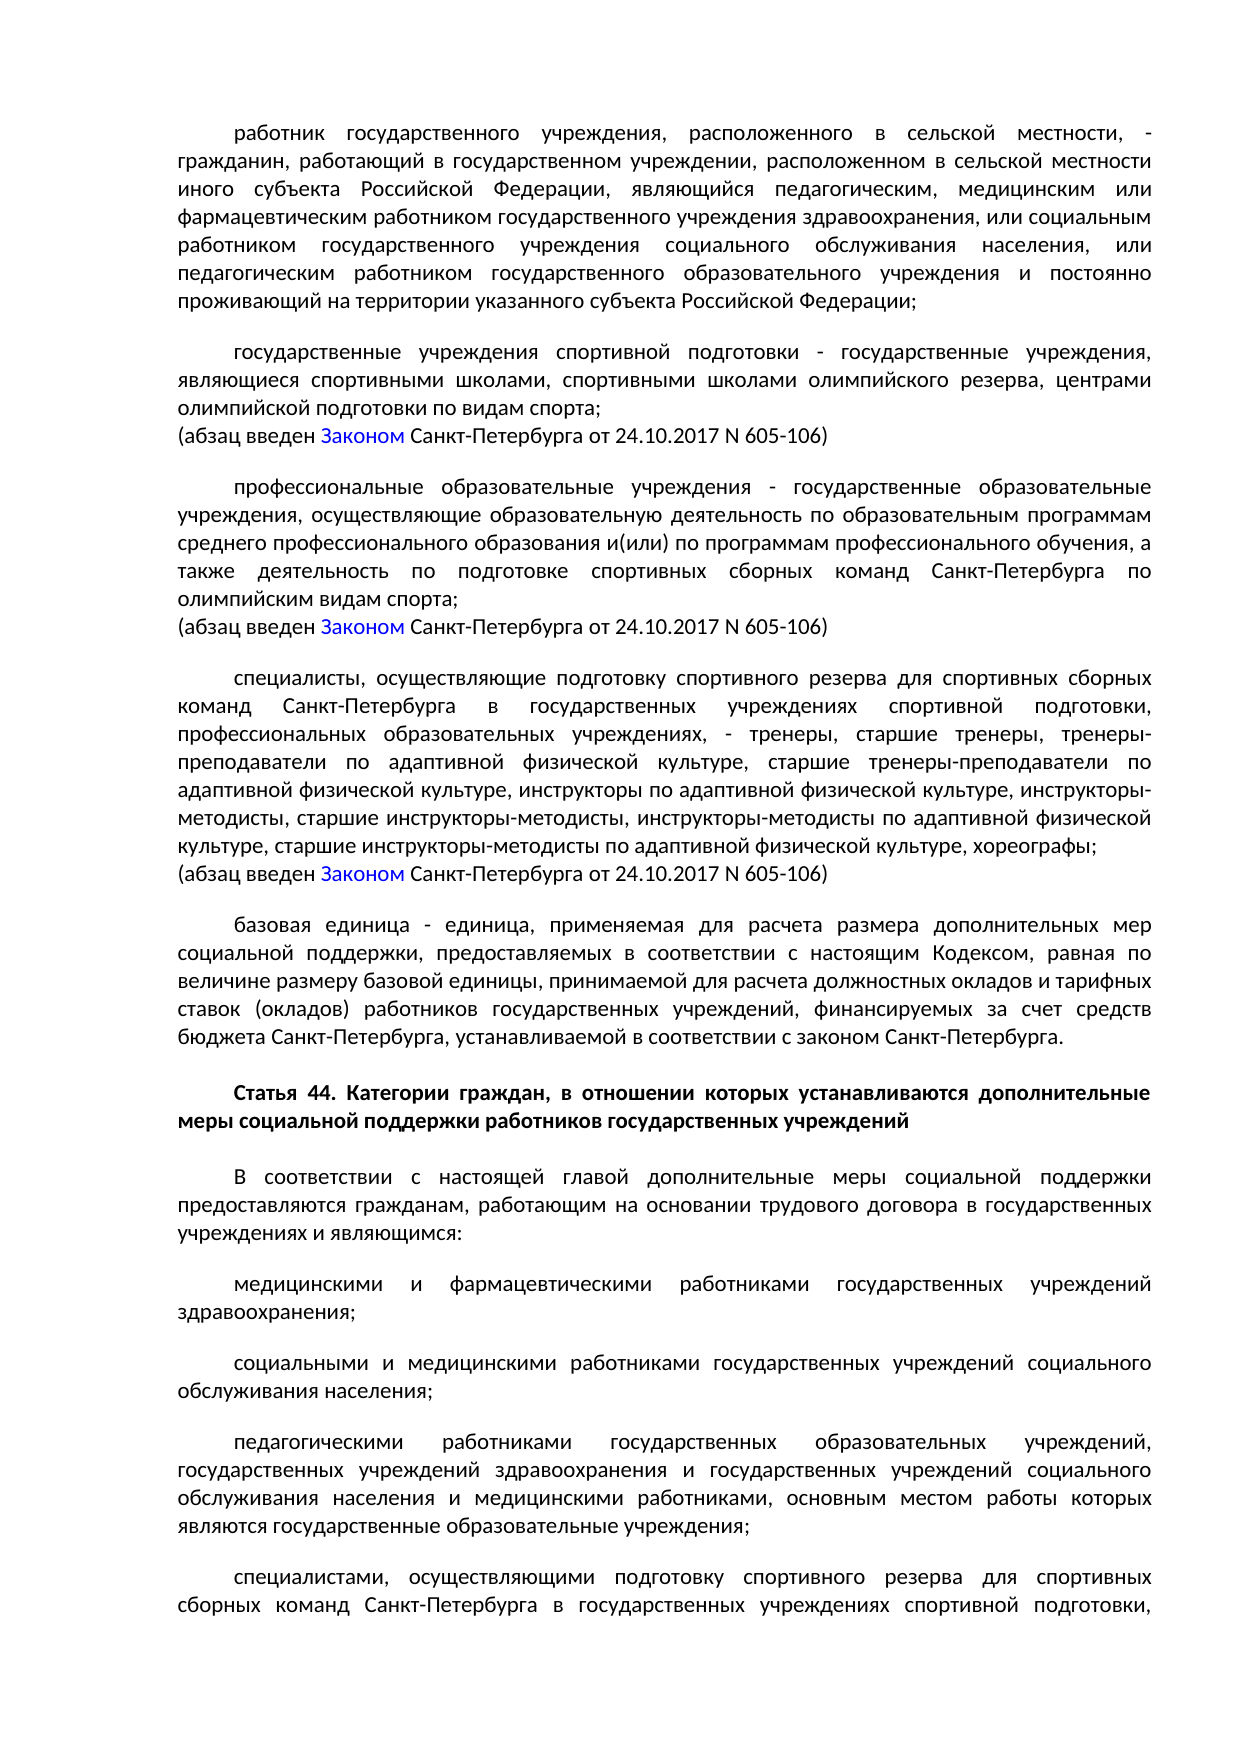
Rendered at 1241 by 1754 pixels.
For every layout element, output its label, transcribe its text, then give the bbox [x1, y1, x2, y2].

text (абзац введен Законом Санкт-Петербурга от 24.10.2017 N 605-106) [177, 612, 1152, 640]
text педагогическими работниками государственных образовательных учреждений, государственных учреждений здравоохранения и государственных учреждений социального обслуживания населения и медицинскими работниками, основным местом работы которых являются государственные образовательные учреждения; [177, 1427, 1152, 1539]
text специалисты, осуществляющие подготовку спортивного резерва для спортивных сборных команд Санкт-Петербурга в государственных учреждениях спортивной подготовки, профессиональных образовательных учреждениях, - тренеры, старшие тренеры, тренеры-преподаватели по адаптивной физической культуре, старшие тренеры-преподаватели по адаптивной физической культуре, инструкторы по адаптивной физической культуре, инструкторы-методисты, старшие инструкторы-методисты, инструкторы-методисты по адаптивной физической культуре, старшие инструкторы-методисты по адаптивной физической культуре, хореографы; [177, 663, 1152, 859]
text профессиональные образовательные учреждения - государственные образовательные учреждения, осуществляющие образовательную деятельность по образовательным программам среднего профессионального образования и(или) по программам профессионального обучения, а также деятельность по подготовке спортивных сборных команд Санкт-Петербурга по олимпийским видам спорта; [177, 472, 1152, 612]
text медицинскими и фармацевтическими работниками государственных учреждений здравоохранения; [177, 1269, 1152, 1326]
title Статья 44. Категории граждан, в отношении которых устанавливаются дополнительные меры социальной поддержки работников государственных учреждений [177, 1078, 1152, 1134]
text работник государственного учреждения, расположенного в сельской местности, - гражданин, работающий в государственном учреждении, расположенном в сельской местности иного субъекта Российской Федерации, являющийся педагогическим, медицинским или фармацевтическим работником государственного учреждения здравоохранения, или социальным работником государственного учреждения социального обслуживания населения, или педагогическим работником государственного образовательного учреждения и постоянно проживающий на территории указанного субъекта Российской Федерации; [177, 118, 1152, 314]
text (абзац введен Законом Санкт-Петербурга от 24.10.2017 N 605-106) [177, 859, 1152, 887]
text (абзац введен Законом Санкт-Петербурга от 24.10.2017 N 605-106) [177, 421, 1152, 449]
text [177, 1562, 1152, 1618]
text государственные учреждения спортивной подготовки - государственные учреждения, являющиеся спортивными школами, спортивными школами олимпийского резерва, центрами олимпийской подготовки по видам спорта; [177, 337, 1152, 421]
text В соответствии с настоящей главой дополнительные меры социальной поддержки предоставляются гражданам, работающим на основании трудового договора в государственных учреждениях и являющимся: [177, 1162, 1152, 1247]
text базовая единица - единица, применяемая для расчета размера дополнительных мер социальной поддержки, предоставляемых в соответствии с настоящим Кодексом, равная по величине размеру базовой единицы, принимаемой для расчета должностных окладов и тарифных ставок (окладов) работников государственных учреждений, финансируемых за счет средств бюджета Санкт-Петербурга, устанавливаемой в соответствии с законом Санкт-Петербурга. [177, 910, 1152, 1050]
text социальными и медицинскими работниками государственных учреждений социального обслуживания населения; [177, 1348, 1152, 1404]
